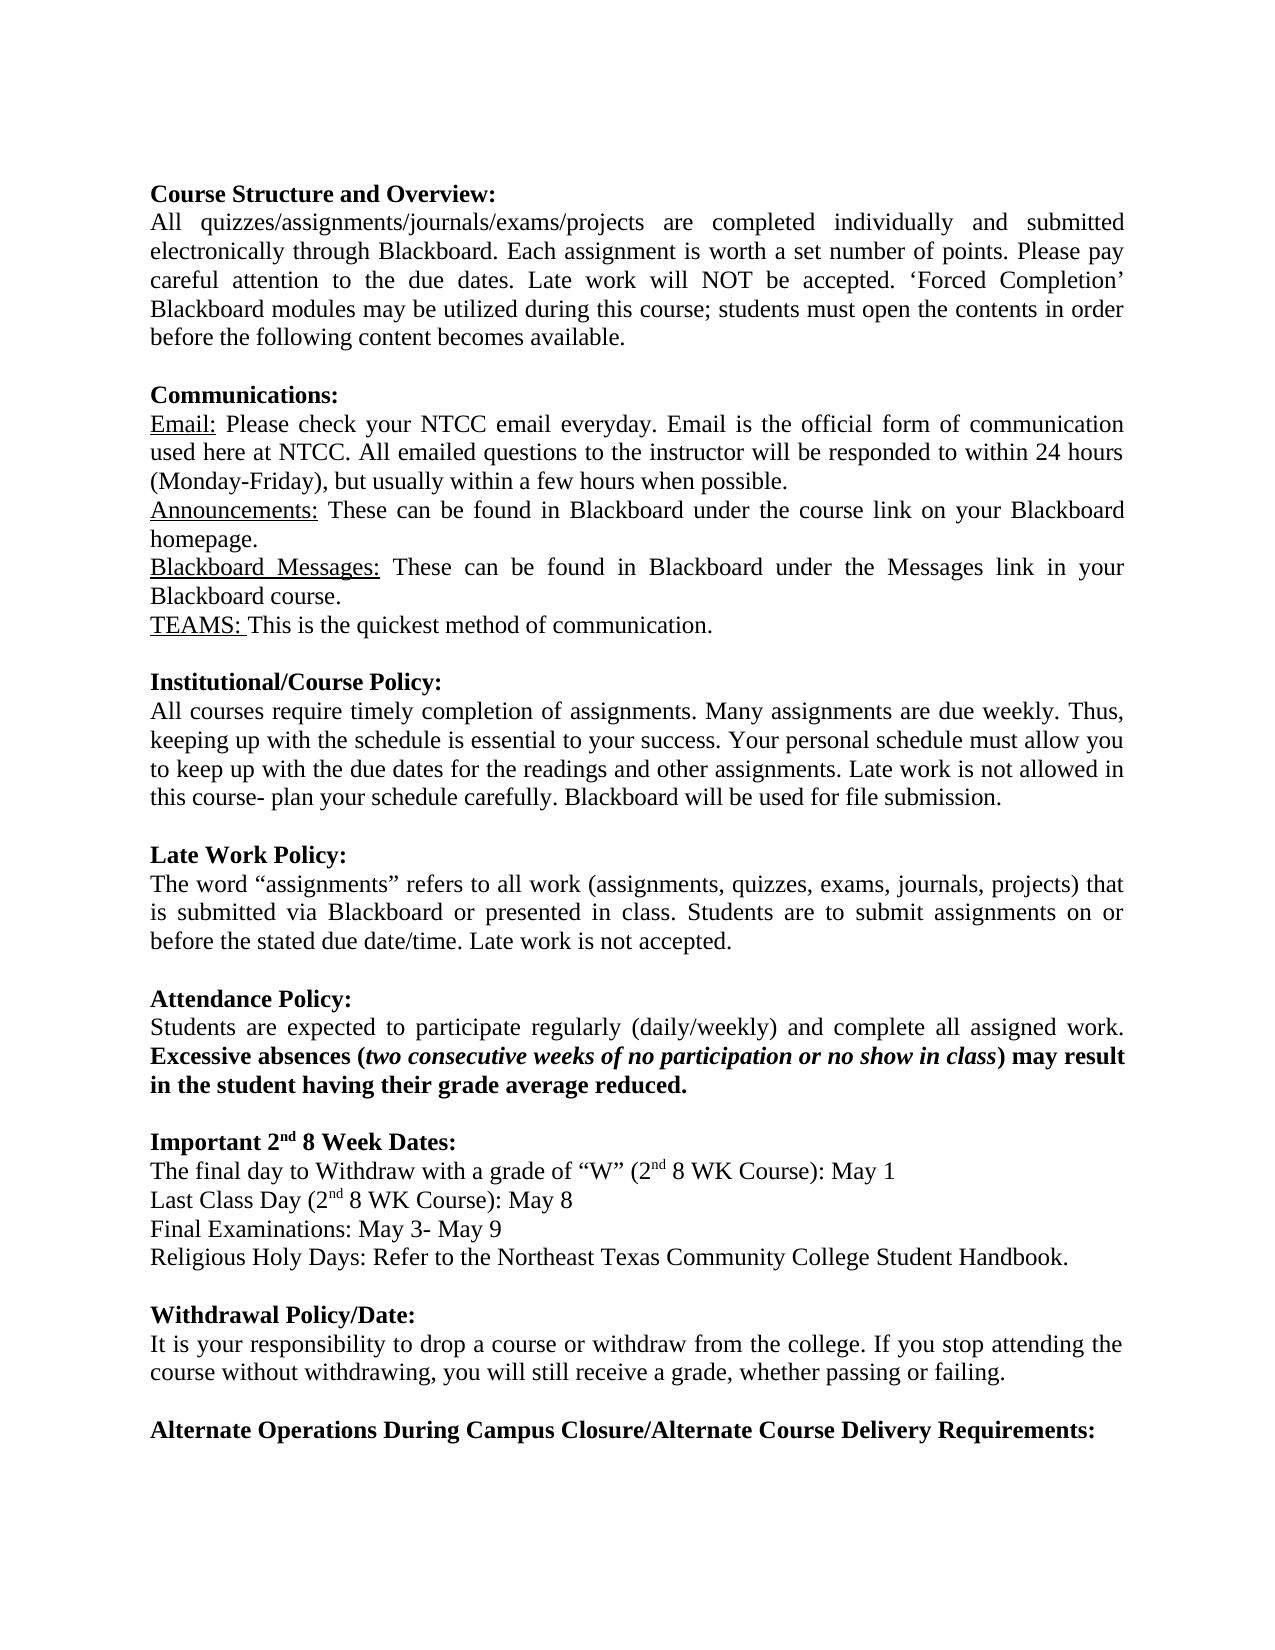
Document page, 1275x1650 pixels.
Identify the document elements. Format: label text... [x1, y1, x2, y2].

text Withdrawal Policy/Date: [150, 1300, 1125, 1329]
text The final day to Withdraw with a grade of “W” (2nd 8 WK Course): May 1 [150, 1156, 1125, 1185]
text The word “assignments” refers to all work (assignments, quizzes, exams, journals, projects) that is submitted via Blackboard or presented in class. Students are to submit assignments on or before the stated due date/time. Late work is not accepted. [150, 869, 1125, 955]
text Announcements: These can be found in Blackboard under the course link on your Blackboard homepage. [150, 495, 1125, 552]
text Course Structure and Overview: [150, 179, 1125, 207]
text Final Examinations: May 3- May 9 [150, 1214, 1125, 1242]
text Late Work Policy: [150, 840, 1125, 869]
text All courses require timely completion of assignments. Many assignments are due weekly. Thus, keeping up with the schedule is essential to your success. Your personal schedule must allow you to keep up with the due dates for the readings and other assignments. Late work is not allowed in this course- plan your schedule carefully. Blackboard will be used for file submission. [150, 696, 1125, 811]
text Religious Holy Days: Refer to the Northeast Texas Community College Student Handbook. [150, 1242, 1125, 1271]
text Alternate Operations During Campus Closure/Alternate Course Delivery Requirements: [150, 1415, 1125, 1444]
text Students are expected to participate regularly (daily/weekly) and complete all assigned work. Excessive absences (two consecutive weeks of no participation or no show in class) may result in the student having their grade average reduced. [150, 1012, 1125, 1099]
text Blackboard Messages: These can be found in Blackboard under the Messages link in your Blackboard course. [150, 552, 1125, 610]
text Email: Please check your NTCC email everyday. Email is the official form of communication used here at NTCC. All emailed questions to the instructor will be responded to within 24 hours (Monday-Friday), but usually within a few hours when possible. [150, 409, 1125, 495]
text Important 2nd 8 Week Dates: [150, 1127, 1125, 1156]
text Institutional/Course Policy: [150, 667, 1125, 696]
text It is your responsibility to drop a course or withdraw from the college. If you stop attending the course without withdrawing, you will still receive a grade, whether passing or failing. [150, 1329, 1125, 1386]
text All quizzes/assignments/journals/exams/projects are completed individually and submitted electronically through Blackboard. Each assignment is worth a set number of points. Please pay careful attention to the due dates. Late work will NOT be accepted. ‘Forced Completion’ Blackboard modules may be utilized during this course; students must open the contents in order before the following content becomes available. [150, 207, 1125, 351]
text Communications: [150, 380, 1125, 409]
text TEAMS: This is the quickest method of communication. [150, 610, 1125, 639]
text Last Class Day (2nd 8 WK Course): May 8 [150, 1185, 1125, 1214]
text Attendance Policy: [150, 984, 1125, 1012]
